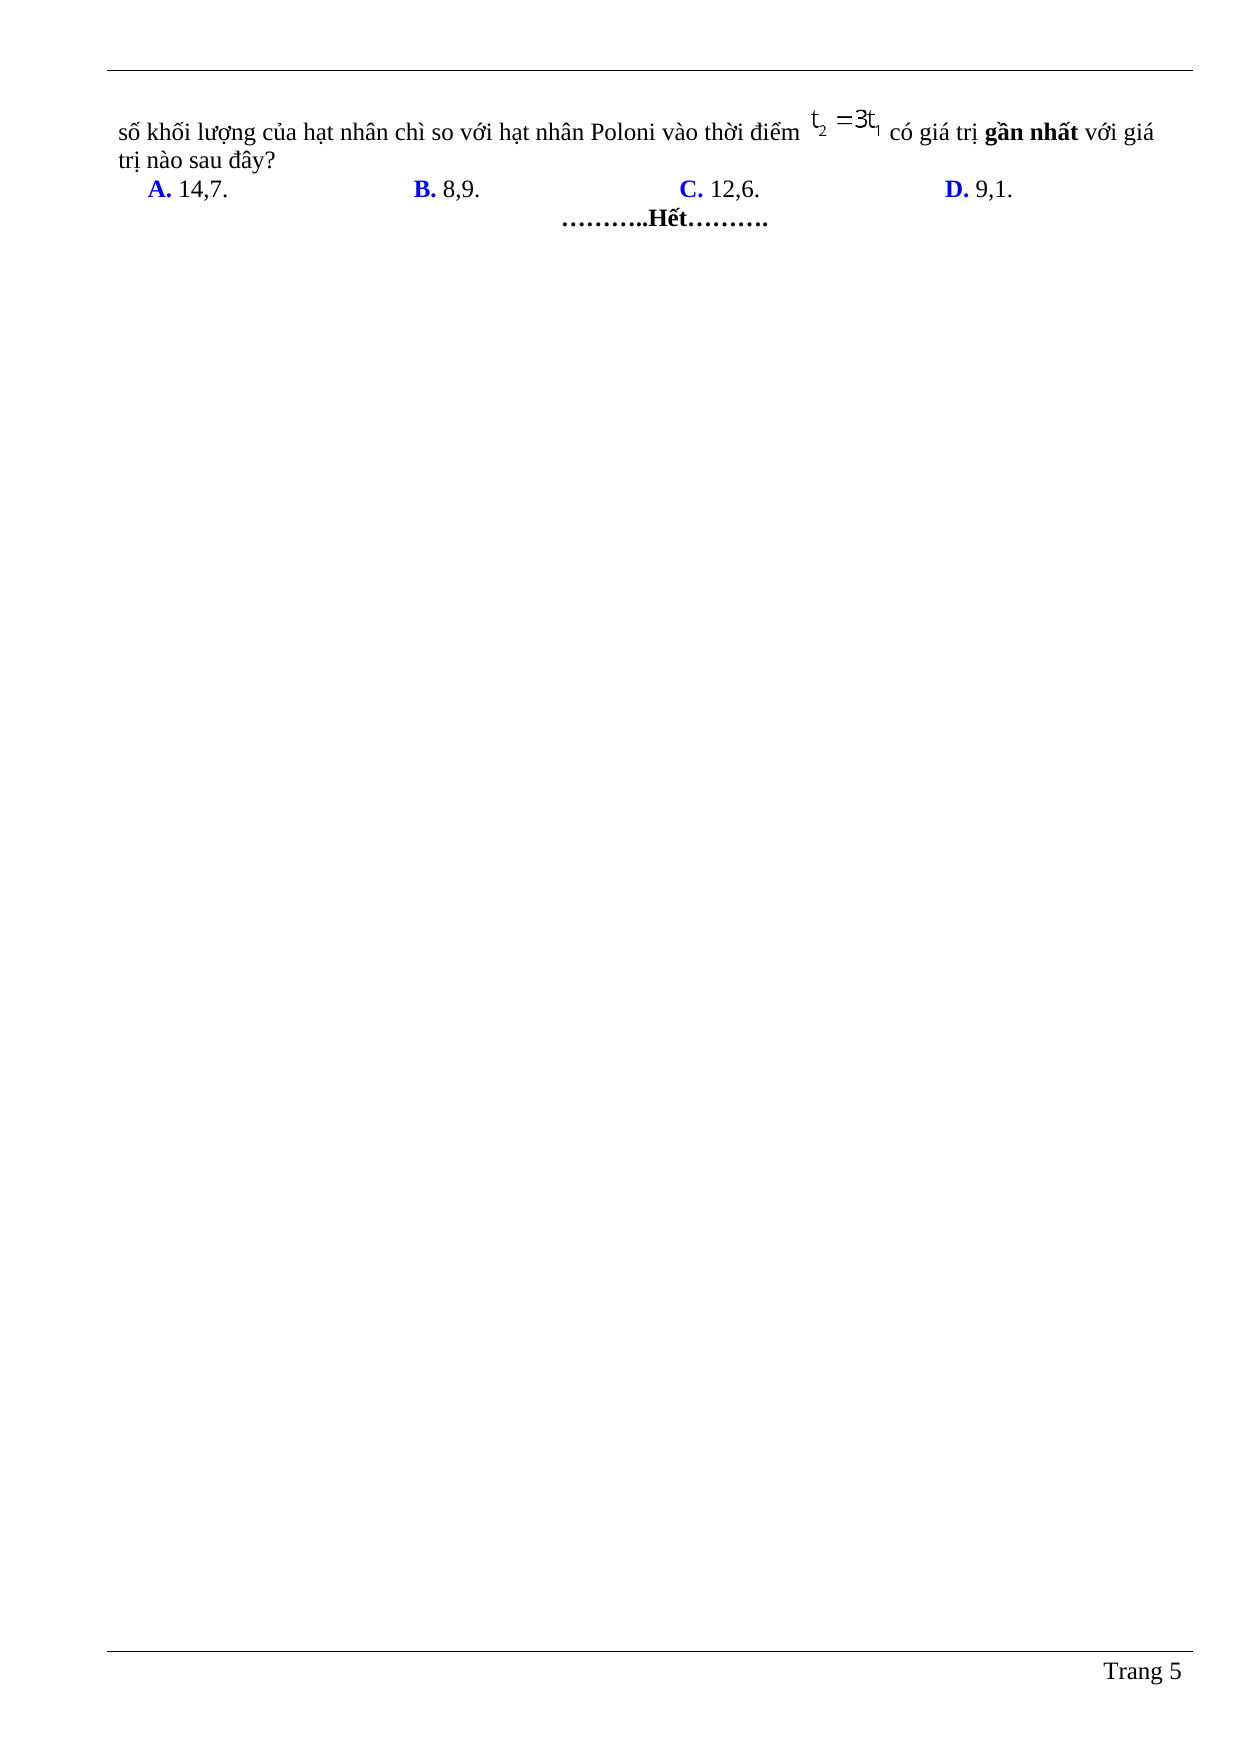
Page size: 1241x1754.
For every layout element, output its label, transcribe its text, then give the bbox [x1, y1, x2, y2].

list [118, 99, 1181, 174]
text ………..Hết………. [118, 203, 1181, 232]
text A. 14,7. B. 8,9. C. 12,6. D. 9,1. [118, 174, 1181, 203]
